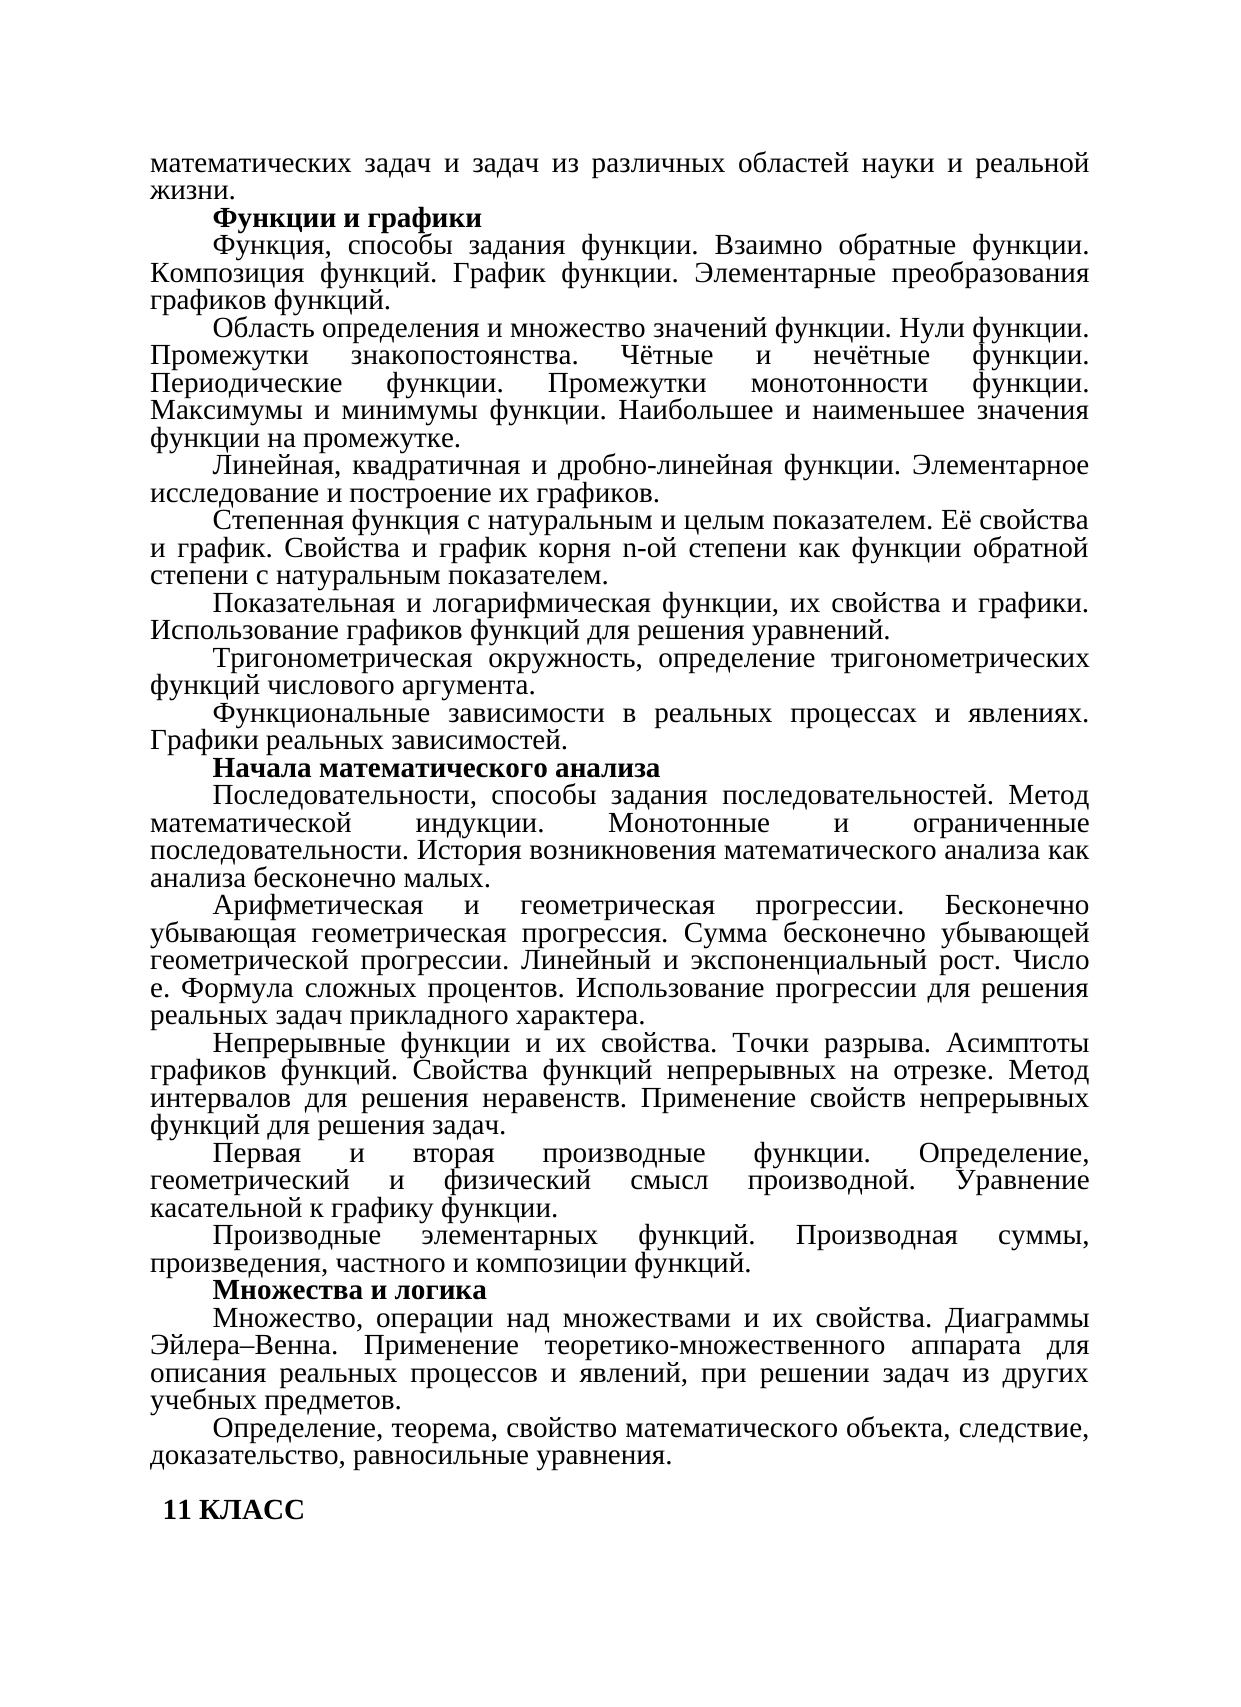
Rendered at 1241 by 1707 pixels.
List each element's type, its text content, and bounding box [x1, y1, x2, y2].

text Область определения и множество значений функции. Нули функции. Промежутки знакопостоянства. Чётные и нечётные функции. Периодические функции. Промежутки монотонности функции. Максимумы и минимумы функции. Наибольшее и наименьшее значения функции на промежутке. [150, 315, 1090, 452]
text Непрерывные функции и их свойства. Точки разрыва. Асимптоты графиков функций. Свойства функций непрерывных на отрезке. Метод интервалов для решения неравенств. Применение свойств непрерывных функций для решения задач. [150, 1030, 1090, 1140]
text Начала математического анализа [150, 755, 1090, 782]
text Множества и логика [150, 1277, 1090, 1305]
text Множество, операции над множествами и их свойства. Диаграммы Эйлера–Венна. Применение теоретико-множественного аппарата для описания реальных процессов и явлений, при решении задач из других учебных предметов. [150, 1305, 1090, 1415]
text Производные элементарных функций. Производная суммы, произведения, частного и композиции функций. [150, 1222, 1090, 1277]
text Функции и графики [150, 205, 1090, 232]
text 11 КЛАСС [162, 1497, 1090, 1525]
text Тригонометрическая окружность, определение тригонометрических функций числового аргумента. [150, 645, 1090, 700]
text Первая и вторая производные функции. Определение, геометрический и физический смысл производной. Уравнение касательной к графику функции. [150, 1140, 1090, 1222]
text Показательная и логарифмическая функции, их свойства и графики. Использование графиков функций для решения уравнений. [150, 590, 1090, 645]
text Определение, теорема, свойство математического объекта, следствие, доказательство, равносильные уравнения. [150, 1415, 1090, 1470]
text Линейная, квадратичная и дробно-линейная функции. Элементарное исследование и построение их графиков. [150, 452, 1090, 507]
text Функция, способы задания функции. Взаимно обратные функции. Композиция функций. График функции. Элементарные преобразования графиков функций. [150, 232, 1090, 315]
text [150, 150, 1090, 205]
text Степенная функция с натуральным и целым показателем. Её свойства и график. Свойства и график корня n-ой степени как функции обратной степени с натуральным показателем. [150, 507, 1090, 590]
text Функциональные зависимости в реальных процессах и явлениях. Графики реальных зависимостей. [150, 700, 1090, 755]
text Арифметическая и геометрическая прогрессии. Бесконечно убывающая геометрическая прогрессия. Сумма бесконечно убывающей геометрической прогрессии. Линейный и экспоненциальный рост. Число е. Формула сложных процентов. Использование прогрессии для решения реальных задач прикладного характера. [150, 892, 1090, 1030]
text Последовательности, способы задания последовательностей. Метод математической индукции. Монотонные и ограниченные последовательности. История возникновения математического анализа как анализа бесконечно малых. [150, 782, 1090, 892]
